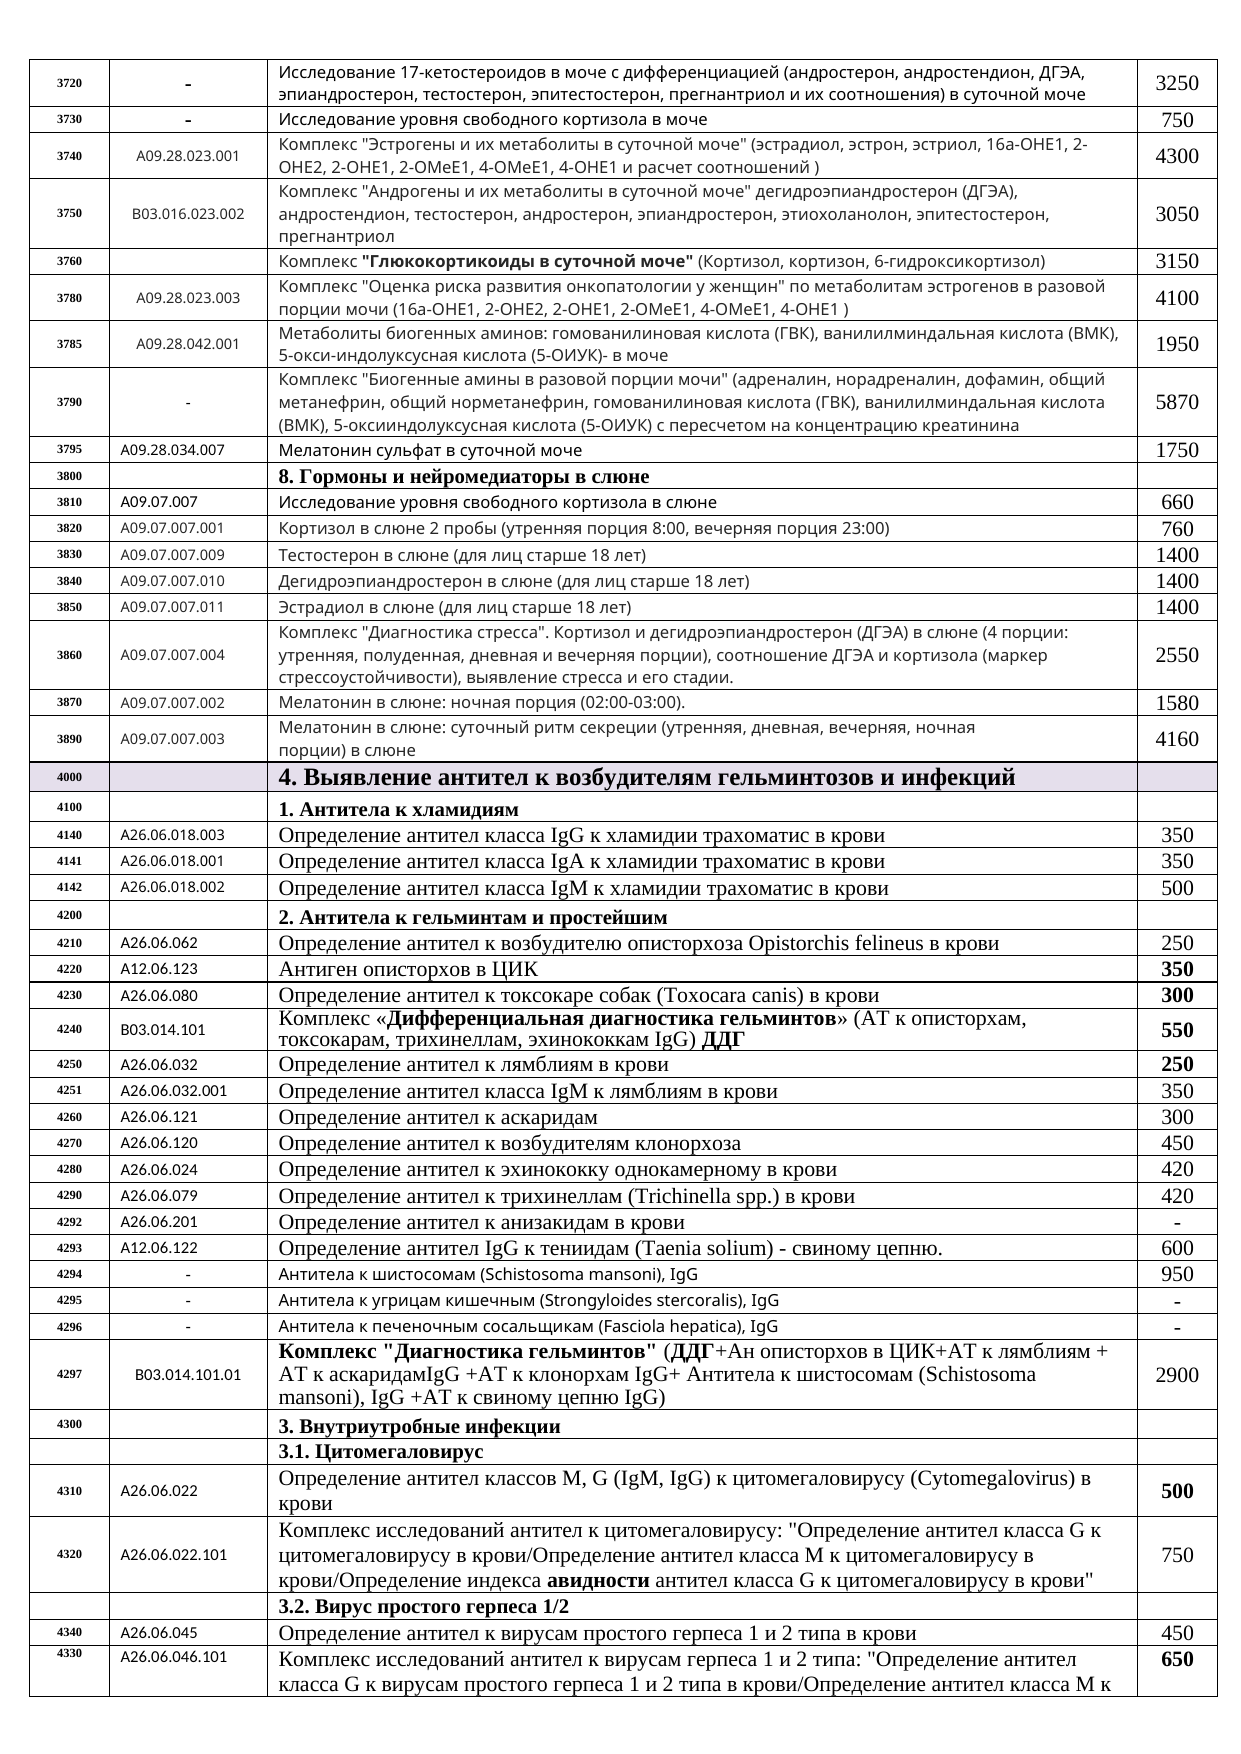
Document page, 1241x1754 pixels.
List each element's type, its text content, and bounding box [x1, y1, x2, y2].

table_cell 350 [1138, 822, 1217, 847]
table_cell 500 [1138, 875, 1217, 900]
table_cell A26.06.079 [110, 1183, 267, 1208]
table_cell - [110, 60, 267, 106]
table_cell 3785 [30, 321, 109, 367]
table_cell 4295 [30, 1288, 109, 1313]
table_cell 4141 [30, 848, 109, 873]
table_cell [30, 1593, 109, 1618]
table_cell Антиген описторхов в ЦИК [268, 956, 1137, 981]
table_cell A26.06.046.101 [110, 1646, 267, 1696]
table_cell 420 [1138, 1183, 1217, 1208]
table_cell 4293 [30, 1235, 109, 1260]
table_cell A26.06.022.101 [110, 1517, 267, 1592]
table_cell A09.28.023.003 [110, 275, 267, 320]
table_cell Определение антител IgG к тениидам (Taenia solium) - свиному цепню. [268, 1235, 1137, 1260]
table_cell 500 [1138, 1465, 1217, 1516]
table_cell 3870 [30, 690, 109, 715]
table_cell 3050 [1138, 179, 1217, 247]
table_cell [110, 763, 267, 791]
table_cell [1138, 763, 1217, 791]
table_cell Определение антител класса IgA к хламидии трахоматис в крови [268, 848, 1137, 873]
table_cell [1138, 901, 1217, 929]
table_cell Мелатонин в слюне: ночная порция (02:00-03:00). [268, 690, 1137, 715]
table_cell 250 [1138, 1051, 1217, 1077]
table_cell Определение антител класса IgM к лямблиям в крови [268, 1078, 1137, 1103]
table_cell 4251 [30, 1078, 109, 1103]
table_cell 4330 [30, 1646, 109, 1696]
table_cell Дегидроэпиандростерон в слюне (для лиц старше 18 лет) [268, 568, 1137, 593]
table_cell [110, 1593, 267, 1618]
table_cell А26.06.120 [110, 1130, 267, 1155]
table_cell 8. Гормоны и нейромедиаторы в слюне [268, 463, 1137, 488]
table_cell A09.07.007.010 [110, 568, 267, 593]
table_cell А26.06.121 [110, 1104, 267, 1129]
table_cell 4260 [30, 1104, 109, 1129]
table_cell [30, 1439, 109, 1464]
table_cell Метаболиты биогенных аминов: гомованилиновая кислота (ГВК), ванилилминдальная кислота (ВМК), 5-окси-индолуксусная кислота (5-ОИУК)- в моче [268, 321, 1137, 367]
table_cell Антитела к угрицам кишечным (Strongyloides stercoralis), IgG [268, 1288, 1137, 1313]
table_cell - [1138, 1314, 1217, 1339]
table_cell [1138, 1410, 1217, 1438]
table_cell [268, 1646, 1137, 1696]
table_cell - [1138, 1288, 1217, 1313]
table_cell A09.07.007 [110, 489, 267, 514]
table_cell 3. Внутриутробные инфекции [268, 1410, 1137, 1438]
table_cell [110, 463, 267, 488]
table_cell Исследование уровня свободного кортизола в слюне [268, 489, 1137, 514]
table_cell 3890 [30, 716, 109, 761]
table_cell Исследование 17-кетостероидов в моче с дифференциацией (андростерон, андростендион, ДГЭА, эпиандростерон, тестостерон, эпитестостерон, прегнантриол и их соотношения) в суточной моче [268, 60, 1137, 106]
table_cell Определение антител к возбудителю описторхоза Opistorchis felineus в крови [268, 930, 1137, 955]
table_cell 3800 [30, 463, 109, 488]
table_cell А26.06.062 [110, 930, 267, 955]
table_cell 3150 [1138, 249, 1217, 274]
table_cell Мелатонин в слюне: суточный ритм секреции (утренняя, дневная, вечерняя, ночная порции) в слюне [268, 716, 1137, 761]
table_cell A09.07.007.011 [110, 594, 267, 619]
table_cell 2900 [1138, 1340, 1217, 1409]
table_cell - [110, 1261, 267, 1287]
table_cell - [110, 1288, 267, 1313]
table_cell Определение антител к эхинококку однокамерному в крови [268, 1156, 1137, 1182]
table_cell 4142 [30, 875, 109, 900]
table_cell [110, 792, 267, 821]
table_cell 4290 [30, 1183, 109, 1208]
table_cell Комплекс "Диагностика стресса". Кортизол и дегидроэпиандростерон (ДГЭА) в слюне (4 порции: утренняя, полуденная, дневная и вечерняя порции), соотношение ДГЭА и кортизола (маркер стрессоустойчивости), выявление стресса и его стадии. [268, 621, 1137, 689]
table_cell 4240 [30, 1009, 109, 1050]
table_cell Определение антител к трихинеллам (Trichinella spp.) в крови [268, 1183, 1137, 1208]
table_cell 4. Выявление антител к возбудителям гельминтозов и инфекций [268, 763, 1137, 791]
table_cell 4000 [30, 763, 109, 791]
table_cell А26.06.024 [110, 1156, 267, 1182]
table_cell 4220 [30, 956, 109, 981]
table_cell A26.06.022 [110, 1465, 267, 1516]
table_cell А26.06.018.003 [110, 822, 267, 847]
table_cell 3730 [30, 107, 109, 132]
table_cell A09.07.007.004 [110, 621, 267, 689]
table_cell 450 [1138, 1130, 1217, 1155]
table_cell 2550 [1138, 621, 1217, 689]
table_cell А26.06.080 [110, 983, 267, 1008]
table_cell 4320 [30, 1517, 109, 1592]
table_cell 3810 [30, 489, 109, 514]
table_cell А12.06.122 [110, 1235, 267, 1260]
table_cell - [110, 368, 267, 436]
table_cell A09.07.007.001 [110, 516, 267, 541]
table_cell А09.07.007.003 [110, 716, 267, 761]
table_cell 3780 [30, 275, 109, 320]
table_cell B03.014.101 [110, 1009, 267, 1050]
table_cell Определение антител классов M, G (IgM, IgG) к цитомегаловирусу (Cytomegalovirus) в крови [268, 1465, 1137, 1516]
table_cell 4296 [30, 1314, 109, 1339]
table_cell Комплекс «Дифференциальная диагностика гельминтов» (АТ к описторхам, токсокарам, трихинеллам, эхинококкам IgG) ДДГ [268, 1009, 1137, 1050]
table_cell 1. Антитела к хламидиям [268, 792, 1137, 821]
table_cell 950 [1138, 1261, 1217, 1287]
table_cell 3795 [30, 437, 109, 462]
table_cell А26.06.018.001 [110, 848, 267, 873]
table_cell [1138, 463, 1217, 488]
table_cell 4270 [30, 1130, 109, 1155]
table_cell А26.06.032.001 [110, 1078, 267, 1103]
table_cell А12.06.123 [110, 956, 267, 981]
table_cell Определение антител класса IgG к хламидии трахоматис в крови [268, 822, 1137, 847]
table_cell Антитела к печеночным сосальщикам (Fasciola hepatica), IgG [268, 1314, 1137, 1339]
table_cell Комплекс "Глюкокортикоиды в суточной моче" (Кортизол, кортизон, 6-гидроксикортизол) [268, 249, 1137, 274]
table_cell Определение антител к лямблиям в крови [268, 1051, 1137, 1077]
table_cell 4294 [30, 1261, 109, 1287]
table_cell A09.28.034.007 [110, 437, 267, 462]
table_cell А26.06.032 [110, 1051, 267, 1077]
table_cell 1950 [1138, 321, 1217, 367]
table_cell 300 [1138, 983, 1217, 1008]
table_cell 4300 [30, 1410, 109, 1438]
table_cell Исследование уровня свободного кортизола в моче [268, 107, 1137, 132]
table_cell 300 [1138, 1104, 1217, 1129]
table_cell 4230 [30, 983, 109, 1008]
table_cell 3.2. Вирус простого герпеса 1/2 [268, 1593, 1137, 1618]
table_cell 1580 [1138, 690, 1217, 715]
table_cell Определение антител к вирусам простого герпеса 1 и 2 типа в крови [268, 1620, 1137, 1645]
table_cell A26.06.045 [110, 1620, 267, 1645]
table_cell 4160 [1138, 716, 1217, 761]
table_cell Комплекс исследований антител к цитомегаловирусу: "Определение антител класса G к цитомегаловирусу в крови/Определение антител класса М к цитомегаловирусу в крови/Определение индекса авидности антител класса G к цитомегаловирусу в крови" [268, 1517, 1137, 1592]
table_cell 4300 [1138, 133, 1217, 178]
table_cell [110, 249, 267, 274]
table_cell 4140 [30, 822, 109, 847]
table_cell 660 [1138, 489, 1217, 514]
table_cell 350 [1138, 956, 1217, 981]
table_cell Комплекс "Оценка риска развития онкопатологии у женщин" по метаболитам эстрогенов в разовой порции мочи (16а-ОНЕ1, 2-ОНЕ2, 2-ОНЕ1, 2-ОМеЕ1, 4-ОМеЕ1, 4-ОНЕ1 ) [268, 275, 1137, 320]
table_cell 650 [1138, 1646, 1217, 1696]
table_cell 3720 [30, 60, 109, 106]
table_cell 750 [1138, 107, 1217, 132]
table_cell 3820 [30, 516, 109, 541]
table_cell Эстрадиол в слюне (для лиц старше 18 лет) [268, 594, 1137, 619]
table_cell 1400 [1138, 568, 1217, 593]
table_cell 4100 [30, 792, 109, 821]
table_cell 250 [1138, 930, 1217, 955]
table_cell A09.07.007.009 [110, 542, 267, 567]
table_cell Мелатонин сульфат в суточной моче [268, 437, 1137, 462]
table_cell Определение антител к анизакидам в крови [268, 1209, 1137, 1234]
table_cell 5870 [1138, 368, 1217, 436]
table_cell - [110, 1314, 267, 1339]
table_cell [110, 1410, 267, 1438]
table_cell - [1138, 1209, 1217, 1234]
table_cell 2. Антитела к гельминтам и простейшим [268, 901, 1137, 929]
table_cell 350 [1138, 1078, 1217, 1103]
table_cell Комплекс "Биогенные амины в разовой порции мочи" (адреналин, норадреналин, дофамин, общий метанефрин, общий норметанефрин, гомованилиновая кислота (ГВК), ванилилминдальная кислота (ВМК), 5-оксииндолуксусная кислота (5-ОИУК) с пересчетом на концентрацию креатинина [268, 368, 1137, 436]
table_cell 4310 [30, 1465, 109, 1516]
table_cell 550 [1138, 1009, 1217, 1050]
table_cell A09.07.007.002 [110, 690, 267, 715]
table_cell - [110, 107, 267, 132]
table_cell [110, 1439, 267, 1464]
table_cell A09.28.042.001 [110, 321, 267, 367]
table_cell [1138, 1593, 1217, 1618]
table_cell [1138, 792, 1217, 821]
table_cell 4200 [30, 901, 109, 929]
table_cell Тестостерон в слюне (для лиц старше 18 лет) [268, 542, 1137, 567]
table_cell Определение антител к токсокаре собак (Toxocara canis) в крови [268, 983, 1137, 1008]
table_cell 1400 [1138, 594, 1217, 619]
table_cell Кортизол в слюне 2 пробы (утренняя порция 8:00, вечерняя порция 23:00) [268, 516, 1137, 541]
table_cell Определение антител к возбудителям клонорхоза [268, 1130, 1137, 1155]
table_cell 4250 [30, 1051, 109, 1077]
table_cell Определение антител к аскаридам [268, 1104, 1137, 1129]
table_cell 4280 [30, 1156, 109, 1182]
table_cell 450 [1138, 1620, 1217, 1645]
table_cell 3830 [30, 542, 109, 567]
table_cell 1750 [1138, 437, 1217, 462]
table_cell 600 [1138, 1235, 1217, 1260]
table_cell 3740 [30, 133, 109, 178]
table_cell [110, 901, 267, 929]
table_cell 4292 [30, 1209, 109, 1234]
table_cell 3860 [30, 621, 109, 689]
table_cell 3840 [30, 568, 109, 593]
table_cell Комплекс "Андрогены и их метаболиты в суточной моче" дегидроэпиандростерон (ДГЭА), андростендион, тестостерон, андростерон, эпиандростерон, этиохоланолон, эпитестостерон, прегнантриол [268, 179, 1137, 247]
table_cell 750 [1138, 1517, 1217, 1592]
table_cell 420 [1138, 1156, 1217, 1182]
table_cell [1138, 1439, 1217, 1464]
table_cell Антитела к шистосомам (Schistosoma mansoni), IgG [268, 1261, 1137, 1287]
table_cell B03.016.023.002 [110, 179, 267, 247]
table_cell 4210 [30, 930, 109, 955]
table_cell 4297 [30, 1340, 109, 1409]
table_cell 350 [1138, 848, 1217, 873]
table_cell 3.1. Цитомегаловирус [268, 1439, 1137, 1464]
table_cell A26.06.201 [110, 1209, 267, 1234]
table_cell 3850 [30, 594, 109, 619]
table_cell Определение антител класса IgM к хламидии трахоматис в крови [268, 875, 1137, 900]
table_cell 3790 [30, 368, 109, 436]
table_cell 4100 [1138, 275, 1217, 320]
table_cell 760 [1138, 516, 1217, 541]
table_cell 3250 [1138, 60, 1217, 106]
table_cell 3750 [30, 179, 109, 247]
table_cell B03.014.101.01 [110, 1340, 267, 1409]
table_cell 4340 [30, 1620, 109, 1645]
table_cell A09.28.023.001 [110, 133, 267, 178]
table_cell Комплекс "Диагностика гельминтов" (ДДГ+Ан описторхов в ЦИК+АТ к лямблиям + АТ к аскаридамIgG +АТ к клонорхам IgG+ Антитела к шистосомам (Schistosoma mansoni), IgG +АТ к свиному цепню IgG) [268, 1340, 1137, 1409]
table_cell 1400 [1138, 542, 1217, 567]
table_cell 3760 [30, 249, 109, 274]
table_cell А26.06.018.002 [110, 875, 267, 900]
table_cell Комплекс "Эстрогены и их метаболиты в суточной моче" (эстрадиол, эстрон, эстриол, 16а-ОНЕ1, 2-ОНЕ2, 2-ОНЕ1, 2-ОМеЕ1, 4-ОМеЕ1, 4-ОНЕ1 и расчет соотношений ) [268, 133, 1137, 178]
